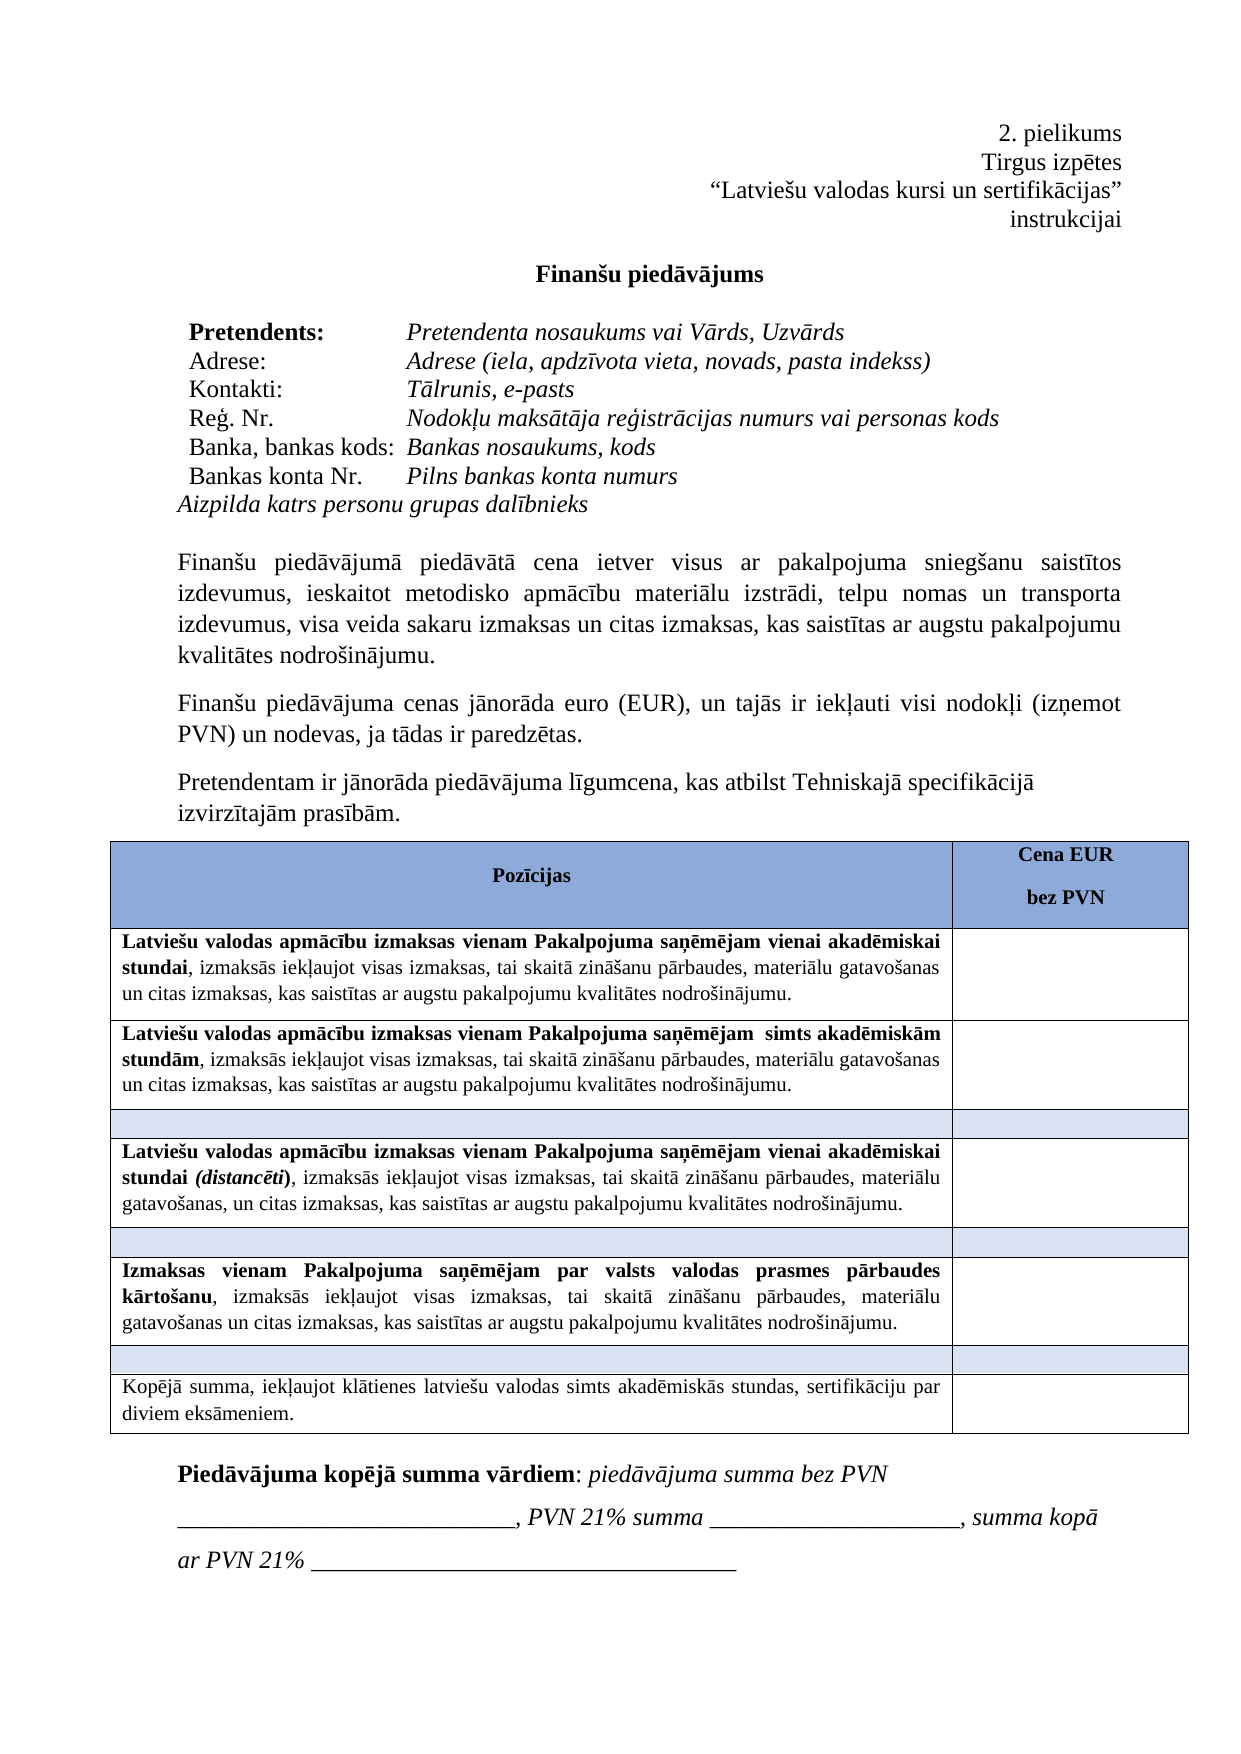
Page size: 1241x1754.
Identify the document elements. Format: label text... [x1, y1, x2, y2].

text Finanšu piedāvājumā piedāvātā cena ietver visus ar pakalpojuma sniegšanu saistītos izdevumus, ieskaitot metodisko apmācību materiālu izstrādi, telpu nomas un transporta izdevumus, visa veida sakaru izmaksas un citas izmaksas, kas saistītas ar augstu pakalpojumu kvalitātes nodrošinājumu. [177, 547, 1122, 669]
table_header Pozīcijas [111, 842, 952, 928]
table_cell Kopējā summa, iekļaujot klātienes latviešu valodas simts akadēmiskās stundas, sertifikāciju par diviem eksāmeniem. [111, 1375, 952, 1433]
table_cell [953, 929, 1188, 1019]
text Tirgus izpētes [177, 147, 1122, 176]
text Piedāvājuma kopējā summa vārdiem: piedāvājuma summa bez PVN ___________________________, PVN 21% summa ____________________, summa kopā ar PVN 21% __________________________________ [177, 1459, 1122, 1574]
table_cell Latviešu valodas apmācību izmaksas vienam Pakalpojuma saņēmējam vienai akadēmiskai stundai, izmaksās iekļaujot visas izmaksas, tai skaitā zināšanu pārbaudes, materiālu gatavošanas un citas izmaksas, kas saistītas ar augstu pakalpojumu kvalitātes nodrošinājumu. [111, 929, 952, 1019]
table_cell [953, 1139, 1188, 1227]
table_cell [111, 1110, 952, 1138]
text Aizpilda katrs personu grupas dalībnieks [177, 489, 1122, 518]
table_cell Latviešu valodas apmācību izmaksas vienam Pakalpojuma saņēmējam simts akadēmiskām stundām, izmaksās iekļaujot visas izmaksas, tai skaitā zināšanu pārbaudes, materiālu gatavošanas un citas izmaksas, kas saistītas ar augstu pakalpojumu kvalitātes nodrošinājumu. [111, 1021, 952, 1108]
table_cell [111, 1346, 952, 1373]
table_cell [111, 1228, 952, 1257]
text Pretendentam ir jānorāda piedāvājuma līgumcena, kas atbilst Tehniskajā specifikācijā izvirzītajām prasībām. [177, 767, 1122, 826]
table_cell [953, 1110, 1188, 1138]
text instrukcijai [177, 204, 1122, 233]
table_header Pretendents: Adrese: Kontakti: Reģ. Nr. Banka, bankas kods: Bankas konta Nr. [177, 317, 395, 489]
text 2. pielikums [177, 118, 1122, 147]
text “Latviešu valodas kursi un sertifikācijas” [177, 176, 1122, 204]
table_header Pretendenta nosaukums vai Vārds, Uzvārds Adrese (iela, apdzīvota vieta, novads, pasta indekss) Tālrunis, e-pasts Nodokļu maksātāja reģistrācijas numurs vai personas kods Bankas nosaukums, kods Pilns bankas konta numurs [395, 317, 1148, 489]
table_cell [953, 1346, 1188, 1373]
table_cell Izmaksas vienam Pakalpojuma saņēmējam par valsts valodas prasmes pārbaudes kārtošanu, izmaksās iekļaujot visas izmaksas, tai skaitā zināšanu pārbaudes, materiālu gatavošanas un citas izmaksas, kas saistītas ar augstu pakalpojumu kvalitātes nodrošinājumu. [111, 1258, 952, 1345]
table_cell [953, 1021, 1188, 1108]
text Finanšu piedāvājums [177, 259, 1122, 288]
table_cell [953, 1258, 1188, 1345]
table_header Cena EUR bez PVN [953, 842, 1188, 928]
table_cell Latviešu valodas apmācību izmaksas vienam Pakalpojuma saņēmējam vienai akadēmiskai stundai (distancēti), izmaksās iekļaujot visas izmaksas, tai skaitā zināšanu pārbaudes, materiālu gatavošanas, un citas izmaksas, kas saistītas ar augstu pakalpojumu kvalitātes nodrošinājumu. [111, 1139, 952, 1227]
table_cell [953, 1375, 1188, 1433]
table_cell [953, 1228, 1188, 1257]
text Finanšu piedāvājuma cenas jānorāda euro (EUR), un tajās ir iekļauti visi nodokļi (izņemot PVN) un nodevas, ja tādas ir paredzētas. [177, 688, 1122, 748]
